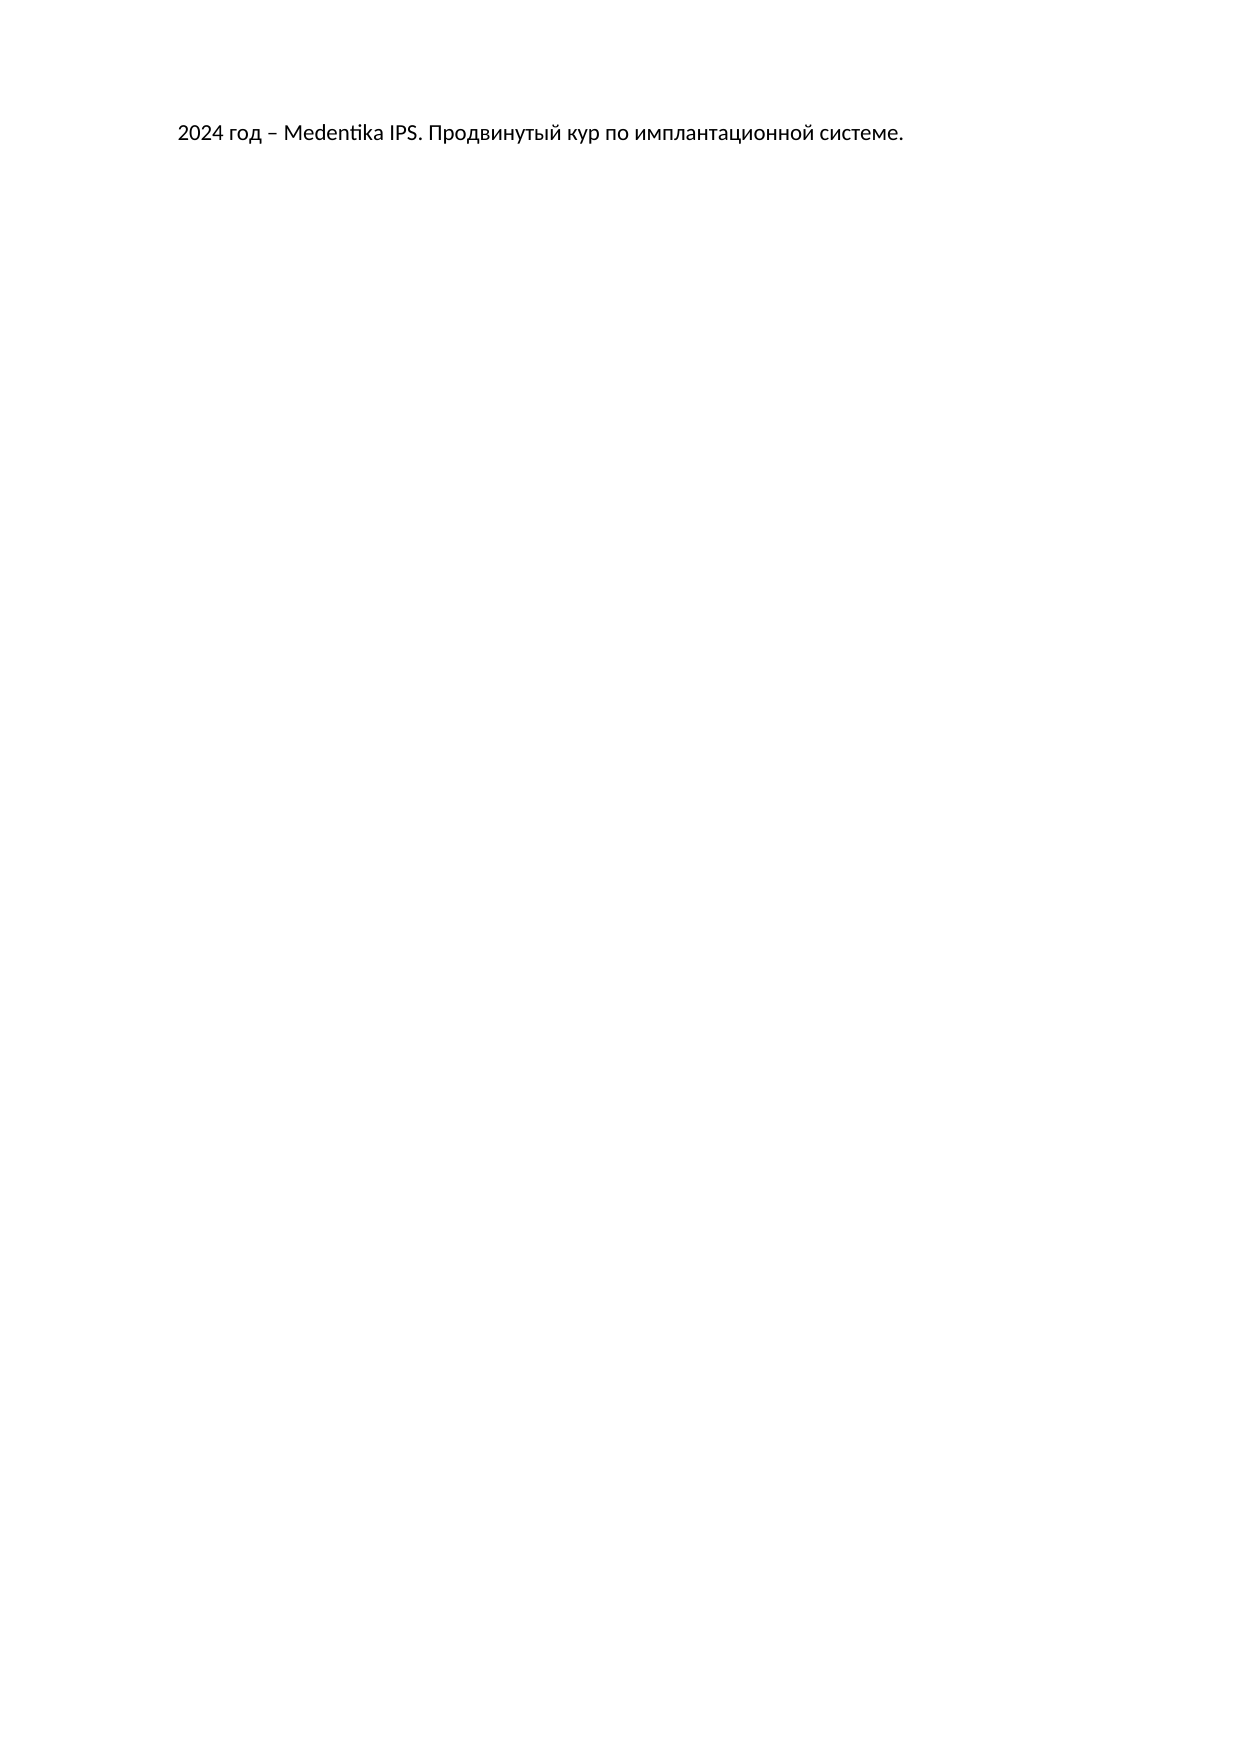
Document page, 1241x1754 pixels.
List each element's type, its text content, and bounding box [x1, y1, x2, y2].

text 2024 год – Medentika IPS. Продвинутый кур по имплантационной системе. [177, 118, 1152, 146]
